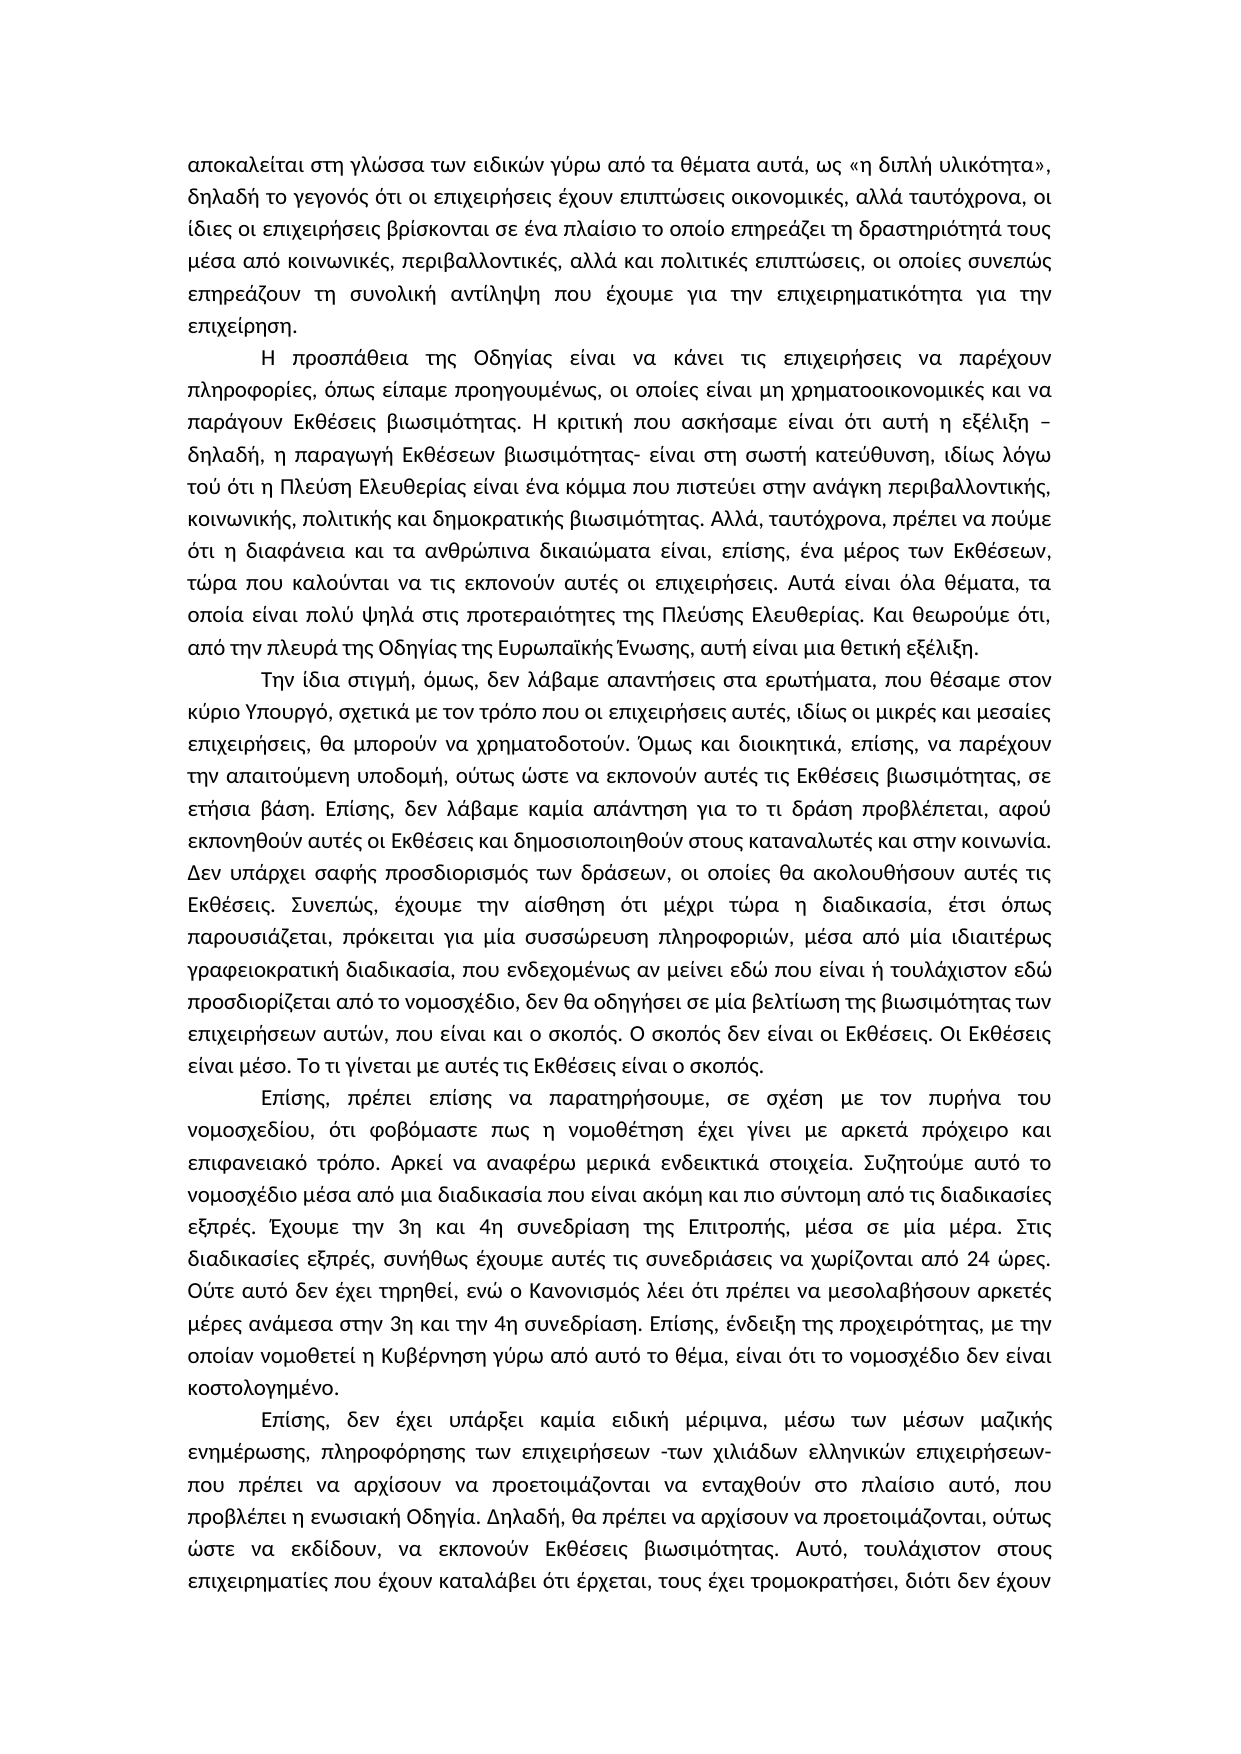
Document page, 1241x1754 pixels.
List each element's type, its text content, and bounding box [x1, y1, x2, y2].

text Την ίδια στιγμή, όμως, δεν λάβαμε απαντήσεις στα ερωτήματα, που θέσαμε στον κύριο Υπουργό, σχετικά με τον τρόπο που οι επιχειρήσεις αυτές, ιδίως οι μικρές και μεσαίες επιχειρήσεις, θα μπορούν να χρηματοδοτούν. Όμως και διοικητικά, επίσης, να παρέχουν την απαιτούμενη υποδομή, ούτως ώστε να εκπονούν αυτές τις Εκθέσεις βιωσιμότητας, σε ετήσια βάση. Επίσης, δεν λάβαμε καμία απάντηση για το τι δράση προβλέπεται, αφού εκπονηθούν αυτές οι Εκθέσεις και δημοσιοποιηθούν στους καταναλωτές και στην κοινωνία. Δεν υπάρχει σαφής προσδιορισμός των δράσεων, οι οποίες θα ακολουθήσουν αυτές τις Εκθέσεις. Συνεπώς, έχουμε την αίσθηση ότι μέχρι τώρα η διαδικασία, έτσι όπως παρουσιάζεται, πρόκειται για μία συσσώρευση πληροφοριών, μέσα από μία ιδιαιτέρως γραφειοκρατική διαδικασία, που ενδεχομένως αν μείνει εδώ που είναι ή τουλάχιστον εδώ προσδιορίζεται από το νομοσχέδιο, δεν θα οδηγήσει σε μία βελτίωση της βιωσιμότητας των επιχειρήσεων αυτών, που είναι και ο σκοπός. Ο σκοπός δεν είναι οι Εκθέσεις. Οι Εκθέσεις είναι μέσο. Το τι γίνεται με αυτές τις Εκθέσεις είναι ο σκοπός. [187, 665, 1053, 1079]
text Η προσπάθεια της Οδηγίας είναι να κάνει τις επιχειρήσεις να παρέχουν πληροφορίες, όπως είπαμε προηγουμένως, οι οποίες είναι μη χρηματοοικονομικές και να παράγουν Εκθέσεις βιωσιμότητας. Η κριτική που ασκήσαμε είναι ότι αυτή η εξέλιξη –δηλαδή, η παραγωγή Εκθέσεων βιωσιμότητας- είναι στη σωστή κατεύθυνση, ιδίως λόγω τού ότι η Πλεύση Ελευθερίας είναι ένα κόμμα που πιστεύει στην ανάγκη περιβαλλοντικής, κοινωνικής, πολιτικής και δημοκρατικής βιωσιμότητας. Αλλά, ταυτόχρονα, πρέπει να πούμε ότι η διαφάνεια και τα ανθρώπινα δικαιώματα είναι, επίσης, ένα μέρος των Εκθέσεων, τώρα που καλούνται να τις εκπονούν αυτές οι επιχειρήσεις. Αυτά είναι όλα θέματα, τα οποία είναι πολύ ψηλά στις προτεραιότητες της Πλεύσης Ελευθερίας. Και θεωρούμε ότι, από την πλευρά της Οδηγίας της Ευρωπαϊκής Ένωσης, αυτή είναι μια θετική εξέλιξη. [187, 343, 1053, 661]
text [187, 1405, 1053, 1594]
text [187, 150, 1053, 339]
text Επίσης, πρέπει επίσης να παρατηρήσουμε, σε σχέση με τον πυρήνα του νομοσχεδίου, ότι φοβόμαστε πως η νομοθέτηση έχει γίνει με αρκετά πρόχειρο και επιφανειακό τρόπο. Αρκεί να αναφέρω μερικά ενδεικτικά στοιχεία. Συζητούμε αυτό το νομοσχέδιο μέσα από μια διαδικασία που είναι ακόμη και πιο σύντομη από τις διαδικασίες εξπρές. Έχουμε την 3η και 4η συνεδρίαση της Επιτροπής, μέσα σε μία μέρα. Στις διαδικασίες εξπρές, συνήθως έχουμε αυτές τις συνεδριάσεις να χωρίζονται από 24 ώρες. Ούτε αυτό δεν έχει τηρηθεί, ενώ ο Κανονισμός λέει ότι πρέπει να μεσολαβήσουν αρκετές μέρες ανάμεσα στην 3η και την 4η συνεδρίαση. Επίσης, ένδειξη της προχειρότητας, με την οποίαν νομοθετεί η Κυβέρνηση γύρω από αυτό το θέμα, είναι ότι το νομοσχέδιο δεν είναι κοστολογημένο. [187, 1083, 1053, 1401]
